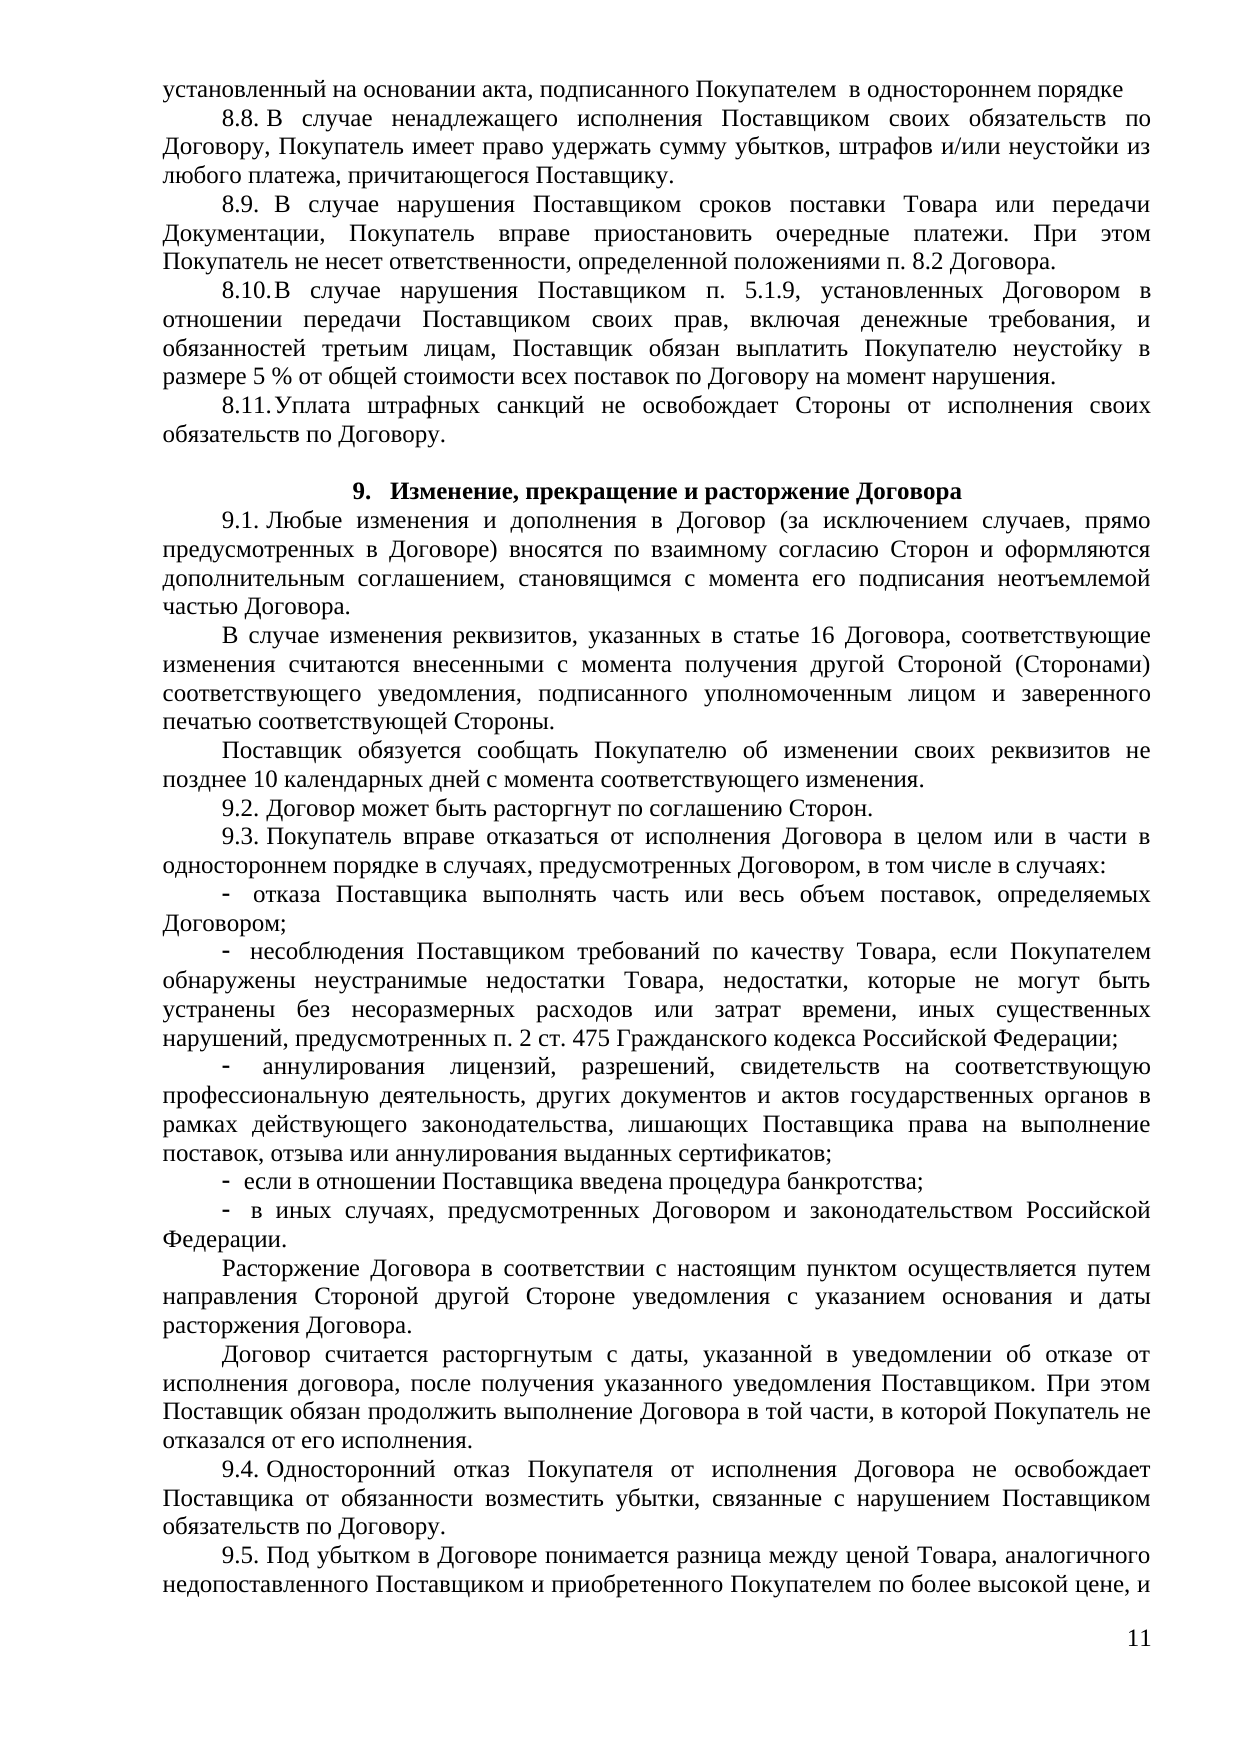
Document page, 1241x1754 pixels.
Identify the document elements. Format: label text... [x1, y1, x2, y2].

list в иных случаях, предусмотренных Договором и законодательством Российской Федерации. [162, 1195, 1152, 1253]
text Договор считается расторгнутым с даты, указанной в уведомлении об отказе от исполнения договора, после получения указанного уведомления Поставщиком. При этом Поставщик обязан продолжить выполнение Договора в той части, в которой Покупатель не отказался от его исполнения. [162, 1339, 1152, 1454]
text Поставщик обязуется сообщать Покупателю об изменении своих реквизитов не позднее 10 календарных дней с момента соответствующего изменения. [162, 735, 1152, 793]
text Расторжение Договора в соответствии с настоящим пунктом осуществляется путем направления Стороной другой Стороне уведомления с указанием основания и даты расторжения Договора. [162, 1253, 1152, 1339]
list несоблюдения Поставщиком требований по качеству Товара, если Покупателем обнаружены неустранимые недостатки Товара, недостатки, которые не могут быть устранены без несоразмерных расходов или затрат времени, иных существенных нарушений, предусмотренных п. 2 ст. 475 Гражданского кодекса Российской Федерации; [162, 936, 1152, 1051]
list если в отношении Поставщика введена процедура банкротства; [162, 1166, 1152, 1195]
list В случае нарушения Поставщиком сроков поставки Товара или передачи Документации, Покупатель вправе приостановить очередные платежи. При этом Покупатель не несет ответственности, определенной положениями п. 8.2 Договора. [162, 189, 1152, 275]
list Договор может быть расторгнут по соглашению Сторон. [162, 793, 1152, 821]
list Любые изменения и дополнения в Договор (за исключением случаев, прямо предусмотренных в Договоре) вносятся по взаимному согласию Сторон и оформляются дополнительным соглашением, становящимся с момента его подписания неотъемлемой частью Договора. [162, 505, 1152, 620]
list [162, 1540, 1152, 1598]
list Изменение, прекращение и расторжение Договора [162, 476, 1152, 505]
list Покупатель вправе отказаться от исполнения Договора в целом или в части в одностороннем порядке в случаях, предусмотренных Договором, в том числе в случаях: [162, 821, 1152, 879]
list отказа Поставщика выполнять часть или весь объем поставок, определяемых Договором; [162, 879, 1152, 936]
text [162, 74, 1152, 103]
text В случае изменения реквизитов, указанных в статье 16 Договора, соответствующие изменения считаются внесенными с момента получения другой Стороной (Сторонами) соответствующего уведомления, подписанного уполномоченным лицом и заверенного печатью соответствующей Стороны. [162, 620, 1152, 735]
list аннулирования лицензий, разрешений, свидетельств на соответствующую профессиональную деятельность, других документов и актов государственных органов в рамках действующего законодательства, лишающих Поставщика права на выполнение поставок, отзыва или аннулирования выданных сертификатов; [162, 1051, 1152, 1166]
list Уплата штрафных санкций не освобождает Стороны от исполнения своих обязательств по Договору. [162, 390, 1152, 448]
list Односторонний отказ Покупателя от исполнения Договора не освобождает Поставщика от обязанности возместить убытки, связанные с нарушением Поставщиком обязательств по Договору. [162, 1454, 1152, 1540]
list В случае ненадлежащего исполнения Поставщиком своих обязательств по Договору, Покупатель имеет право удержать сумму убытков, штрафов и/или неустойки из любого платежа, причитающегося Поставщику. [162, 103, 1152, 189]
list В случае нарушения Поставщиком п. 5.1.9, установленных Договором в отношении передачи Поставщиком своих прав, включая денежные требования, и обязанностей третьим лицам, Поставщик обязан выплатить Покупателю неустойку в размере 5 % от общей стоимости всех поставок по Договору на момент нарушения. [162, 275, 1152, 390]
